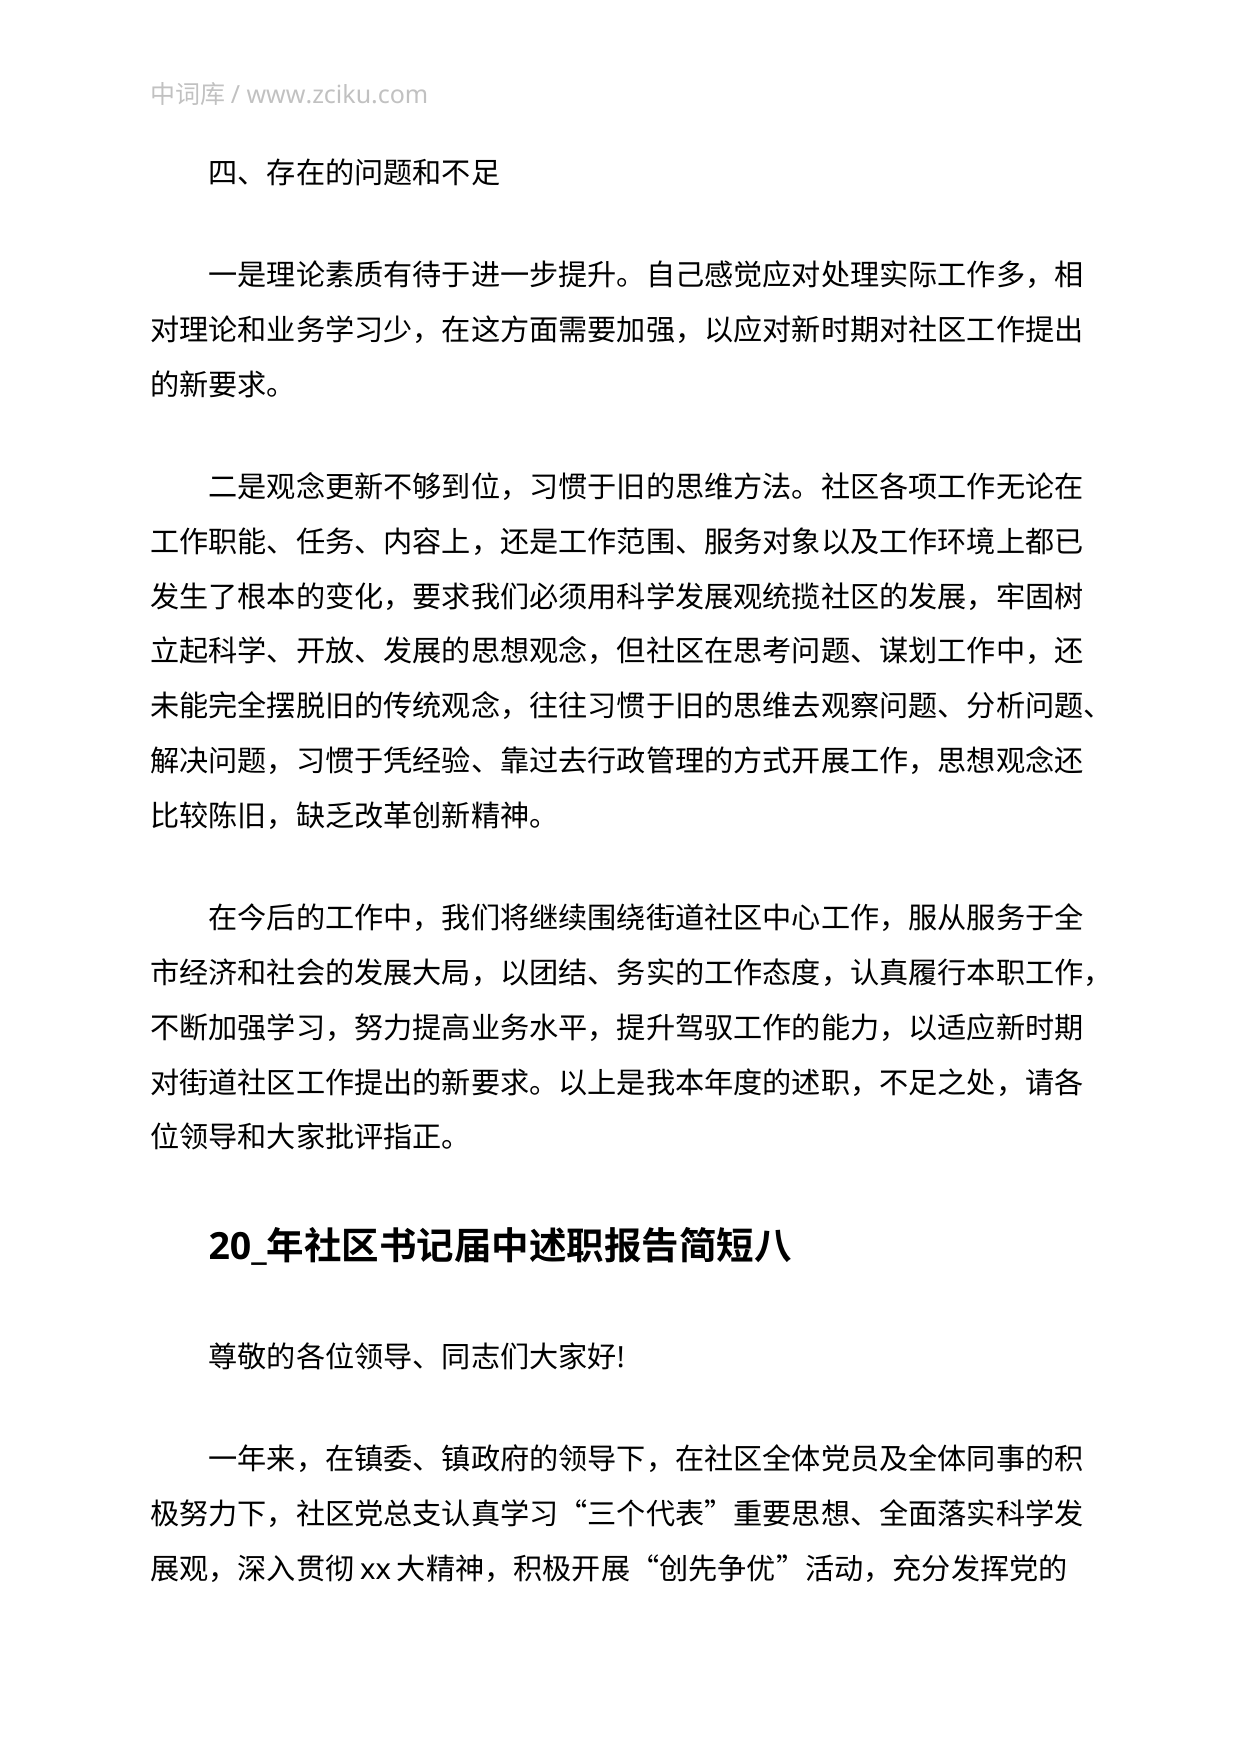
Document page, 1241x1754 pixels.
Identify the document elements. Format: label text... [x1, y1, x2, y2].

text 尊敬的各位领导、同志们大家好! [150, 1333, 1090, 1376]
text 一是理论素质有待于进一步提升。自己感觉应对处理实际工作多，相对理论和业务学习少，在这方面需要加强，以应对新时期对社区工作提出的新要求。 [150, 252, 1090, 404]
text 在今后的工作中，我们将继续围绕街道社区中心工作，服从服务于全市经济和社会的发展大局，以团结、务实的工作态度，认真履行本职工作，不断加强学习，努力提高业务水平，提升驾驭工作的能力，以适应新时期对街道社区工作提出的新要求。以上是我本年度的述职，不足之处，请各位领导和大家批评指正。 [150, 894, 1090, 1156]
text 20_年社区书记届中述职报告简短八 [150, 1216, 1090, 1270]
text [150, 1435, 1090, 1588]
text 二是观念更新不够到位，习惯于旧的思维方法。社区各项工作无论在工作职能、任务、内容上，还是工作范围、服务对象以及工作环境上都已发生了根本的变化，要求我们必须用科学发展观统揽社区的发展，牢固树立起科学、开放、发展的思想观念，但社区在思考问题、谋划工作中，还未能完全摆脱旧的传统观念，往往习惯于旧的思维去观察问题、分析问题、解决问题，习惯于凭经验、靠过去行政管理的方式开展工作，思想观念还比较陈旧，缺乏改革创新精神。 [150, 463, 1090, 835]
text 四、存在的问题和不足 [150, 150, 1090, 192]
